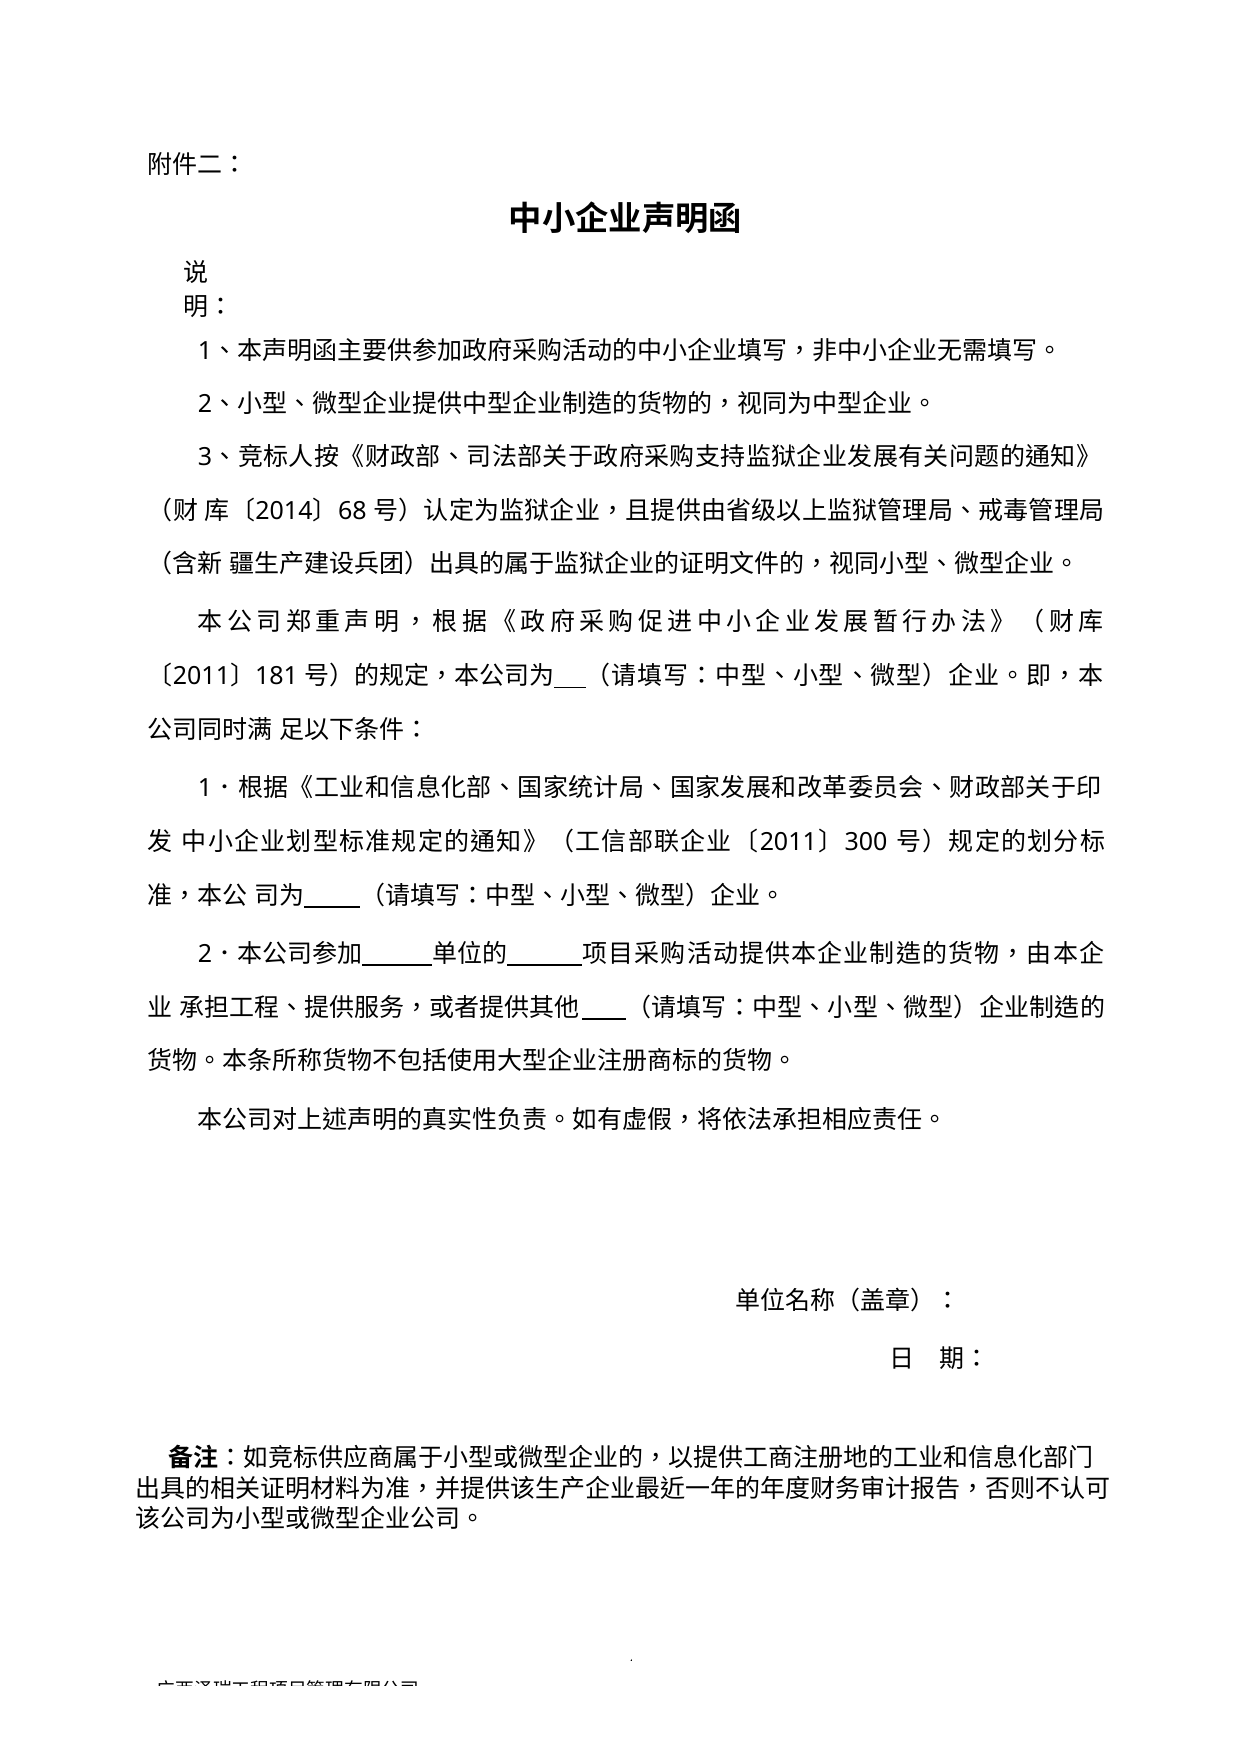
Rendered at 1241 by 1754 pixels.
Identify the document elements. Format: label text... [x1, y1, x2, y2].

text 本公司对上述声明的真实性负责。如有虚假，将依法承担相应责任。 [198, 1101, 1115, 1135]
text 单位名称（盖章）： [735, 1283, 1115, 1317]
subtitle 中小企业声明函 [509, 194, 1115, 240]
text 2、小型、微型企业提供中型企业制造的货物的，视同为中型企业。 [198, 386, 1115, 419]
text 备注：如竞标供应商属于小型或微型企业的，以提供工商注册地的工业和信息化部门出具的相关证明材料为准，并提供该生产企业最近一年的年度财务审计报告，否则不认可该公司为小型或微型企业公司。 [135, 1442, 1115, 1534]
text 附件二： [148, 148, 257, 181]
text 本公司郑重声明，根据《政府采购促进中小企业发展暂行办法》（财库〔2011〕181 号）的规定，本公司为 （请填写：中型、小型、微型）企业。即，本公司同时满 足以下条件： [148, 604, 1105, 746]
text 日 期： [135, 1341, 989, 1375]
text 1、本声明函主要供参加政府采购活动的中小企业填写，非中小企业无需填写。 [198, 332, 1115, 367]
text 1．根据《工业和信息化部、国家统计局、国家发展和改革委员会、财政部关于印发 中小企业划型标准规定的通知》（工信部联企业〔2011〕300 号）规定的划分标准，本公 司为 （请填写：中型、小型、微型）企业。 [148, 770, 1105, 911]
text 2．本公司参加 单位的 项目采购活动提供本企业制造的货物，由本企业 承担工程、提供服务，或者提供其他 （请填写：中型、小型、微型）企业制造的 货物。本条所称货物不包括使用大型企业注册商标的货物。 [148, 936, 1105, 1077]
text 3、竞标人按《财政部、司法部关于政府采购支持监狱企业发展有关问题的通知》（财 库〔2014〕68 号）认定为监狱企业，且提供由省级以上监狱管理局、戒毒管理局（含新 疆生产建设兵团）出具的属于监狱企业的证明文件的，视同小型、微型企业。 [148, 438, 1105, 580]
text 说明： [183, 254, 257, 322]
